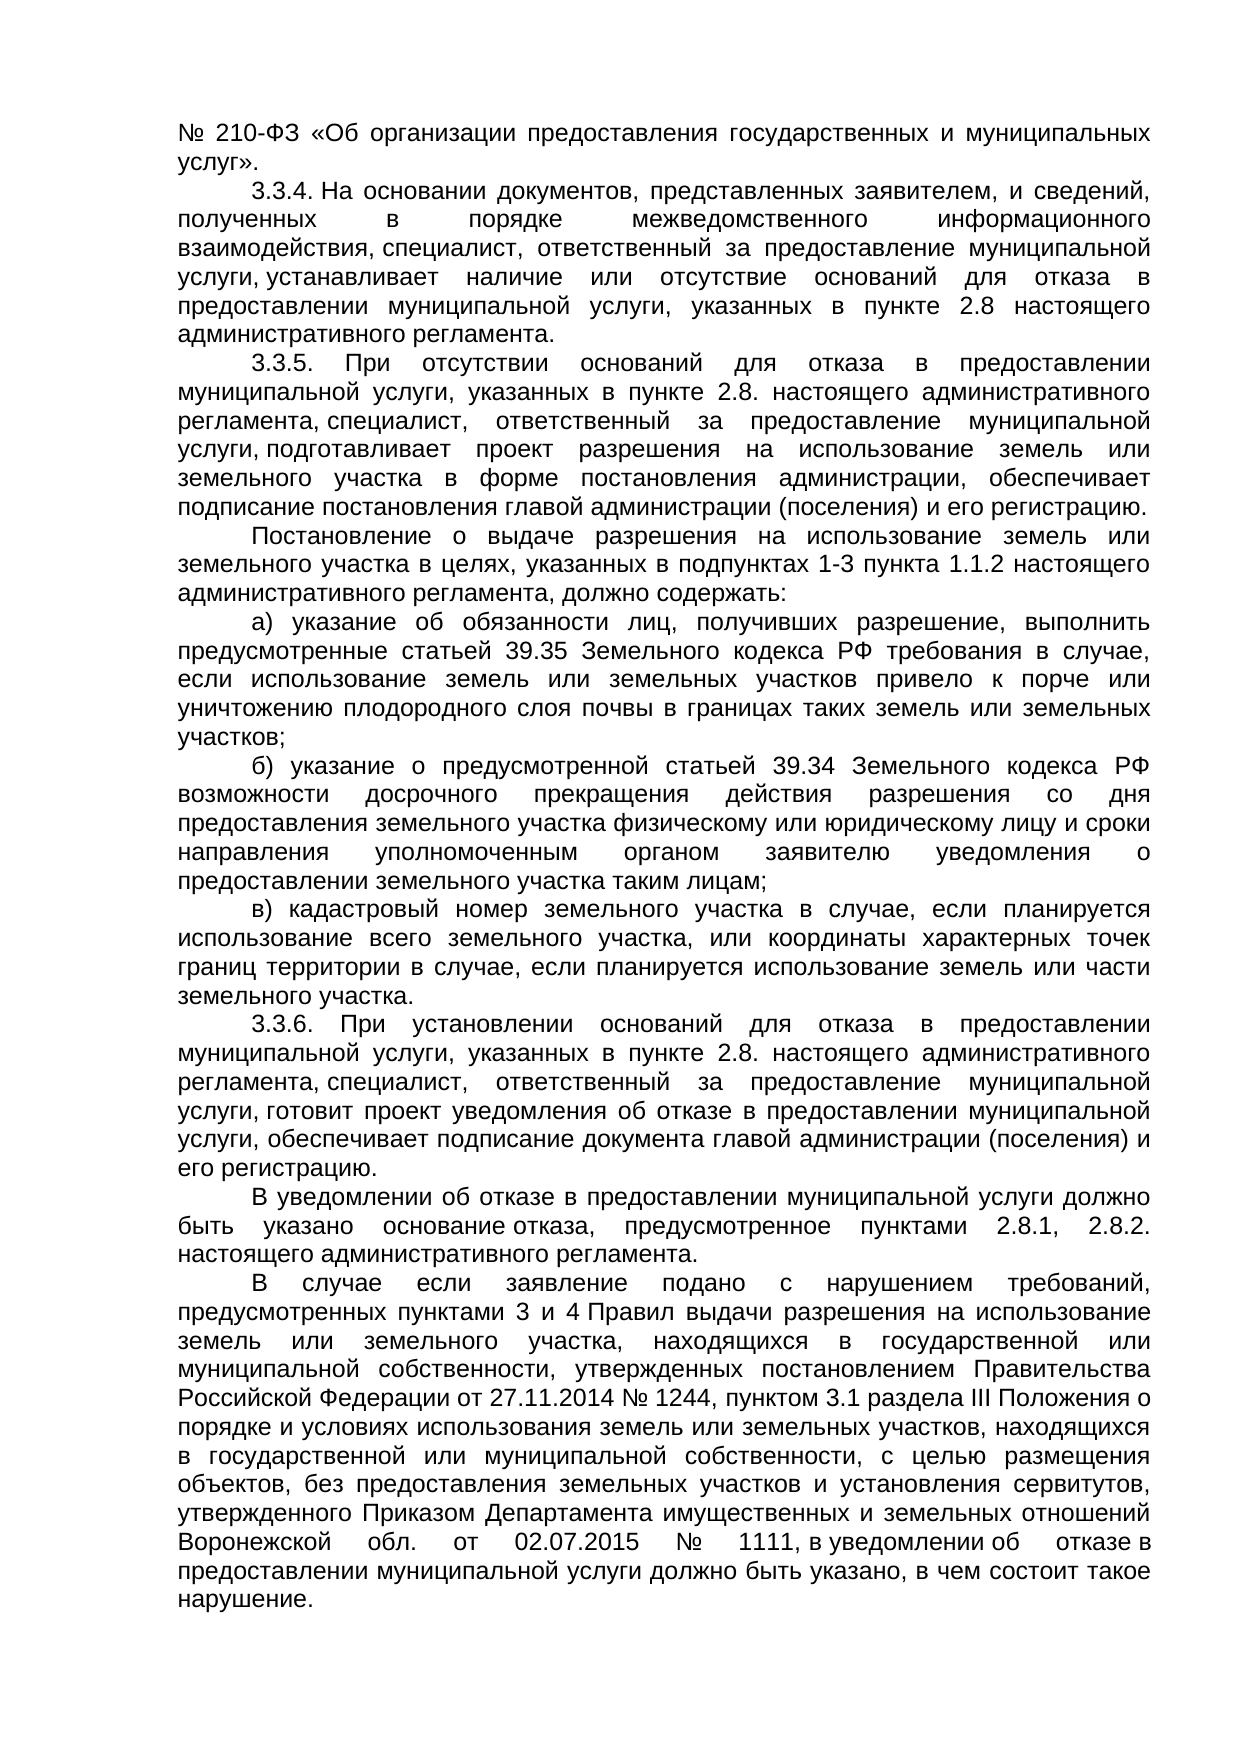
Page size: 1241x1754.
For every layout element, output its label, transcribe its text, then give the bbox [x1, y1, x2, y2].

text 3.3.6. При установлении оснований для отказа в предоставлении муниципальной услуги, указанных в пункте 2.8. настоящего административного регламента, специалист, ответственный за предоставление муниципальной услуги, готовит проект уведомления об отказе в предоставлении муниципальной услуги, обеспечивает подписание документа главой администрации (поселения) и его регистрацию. [177, 1009, 1152, 1182]
text 3.3.4. На основании документов, представленных заявителем, и сведений, полученных в порядке межведомственного информационного взаимодействия, специалист, ответственный за предоставление муниципальной услуги, устанавливает наличие или отсутствие оснований для отказа в предоставлении муниципальной услуги, указанных в пункте 2.8 настоящего административного регламента. [177, 176, 1152, 348]
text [177, 118, 1152, 176]
text в) кадастровый номер земельного участка в случае, если планируется использование всего земельного участка, или координаты характерных точек границ территории в случае, если планируется использование земель или части земельного участка. [177, 894, 1152, 1009]
text а) указание об обязанности лиц, получивших разрешение, выполнить предусмотренные статьей 39.35 Земельного кодекса РФ требования в случае, если использование земель или земельных участков привело к порче или уничтожению плодородного слоя почвы в границах таких земель или земельных участков; [177, 607, 1152, 751]
text Постановление о выдаче разрешения на использование земель или земельного участка в целях, указанных в подпунктах 1-3 пункта 1.1.2 настоящего административного регламента, должно содержать: [177, 521, 1152, 607]
text 3.3.5. При отсутствии оснований для отказа в предоставлении муниципальной услуги, указанных в пункте 2.8. настоящего административного регламента, специалист, ответственный за предоставление муниципальной услуги, подготавливает проект разрешения на использование земель или земельного участка в форме постановления администрации, обеспечивает подписание постановления главой администрации (поселения) и его регистрацию. [177, 348, 1152, 521]
text В уведомлении об отказе в предоставлении муниципальной услуги должно быть указано основание отказа, предусмотренное пунктами 2.8.1, 2.8.2. настоящего административного регламента. [177, 1182, 1152, 1268]
text В случае если заявление подано с нарушением требований, предусмотренных пунктами 3 и 4 Правил выдачи разрешения на использование земель или земельного участка, находящихся в государственной или муниципальной собственности, утвержденных постановлением Правительства Российской Федерации от 27.11.2014 № 1244, пунктом 3.1 раздела III Положения о порядке и условиях использования земель или земельных участков, находящихся в государственной или муниципальной собственности, с целью размещения объектов, без предоставления земельных участков и установления сервитутов, утвержденного Приказом Департамента имущественных и земельных отношений Воронежской обл. от 02.07.2015 № 1111, в уведомлении об отказе в предоставлении муниципальной услуги должно быть указано, в чем состоит такое нарушение. [177, 1268, 1152, 1613]
text б) указание о предусмотренной статьей 39.34 Земельного кодекса РФ возможности досрочного прекращения действия разрешения со дня предоставления земельного участка физическому или юридическому лицу и сроки направления уполномоченным органом заявителю уведомления о предоставлении земельного участка таким лицам; [177, 751, 1152, 894]
